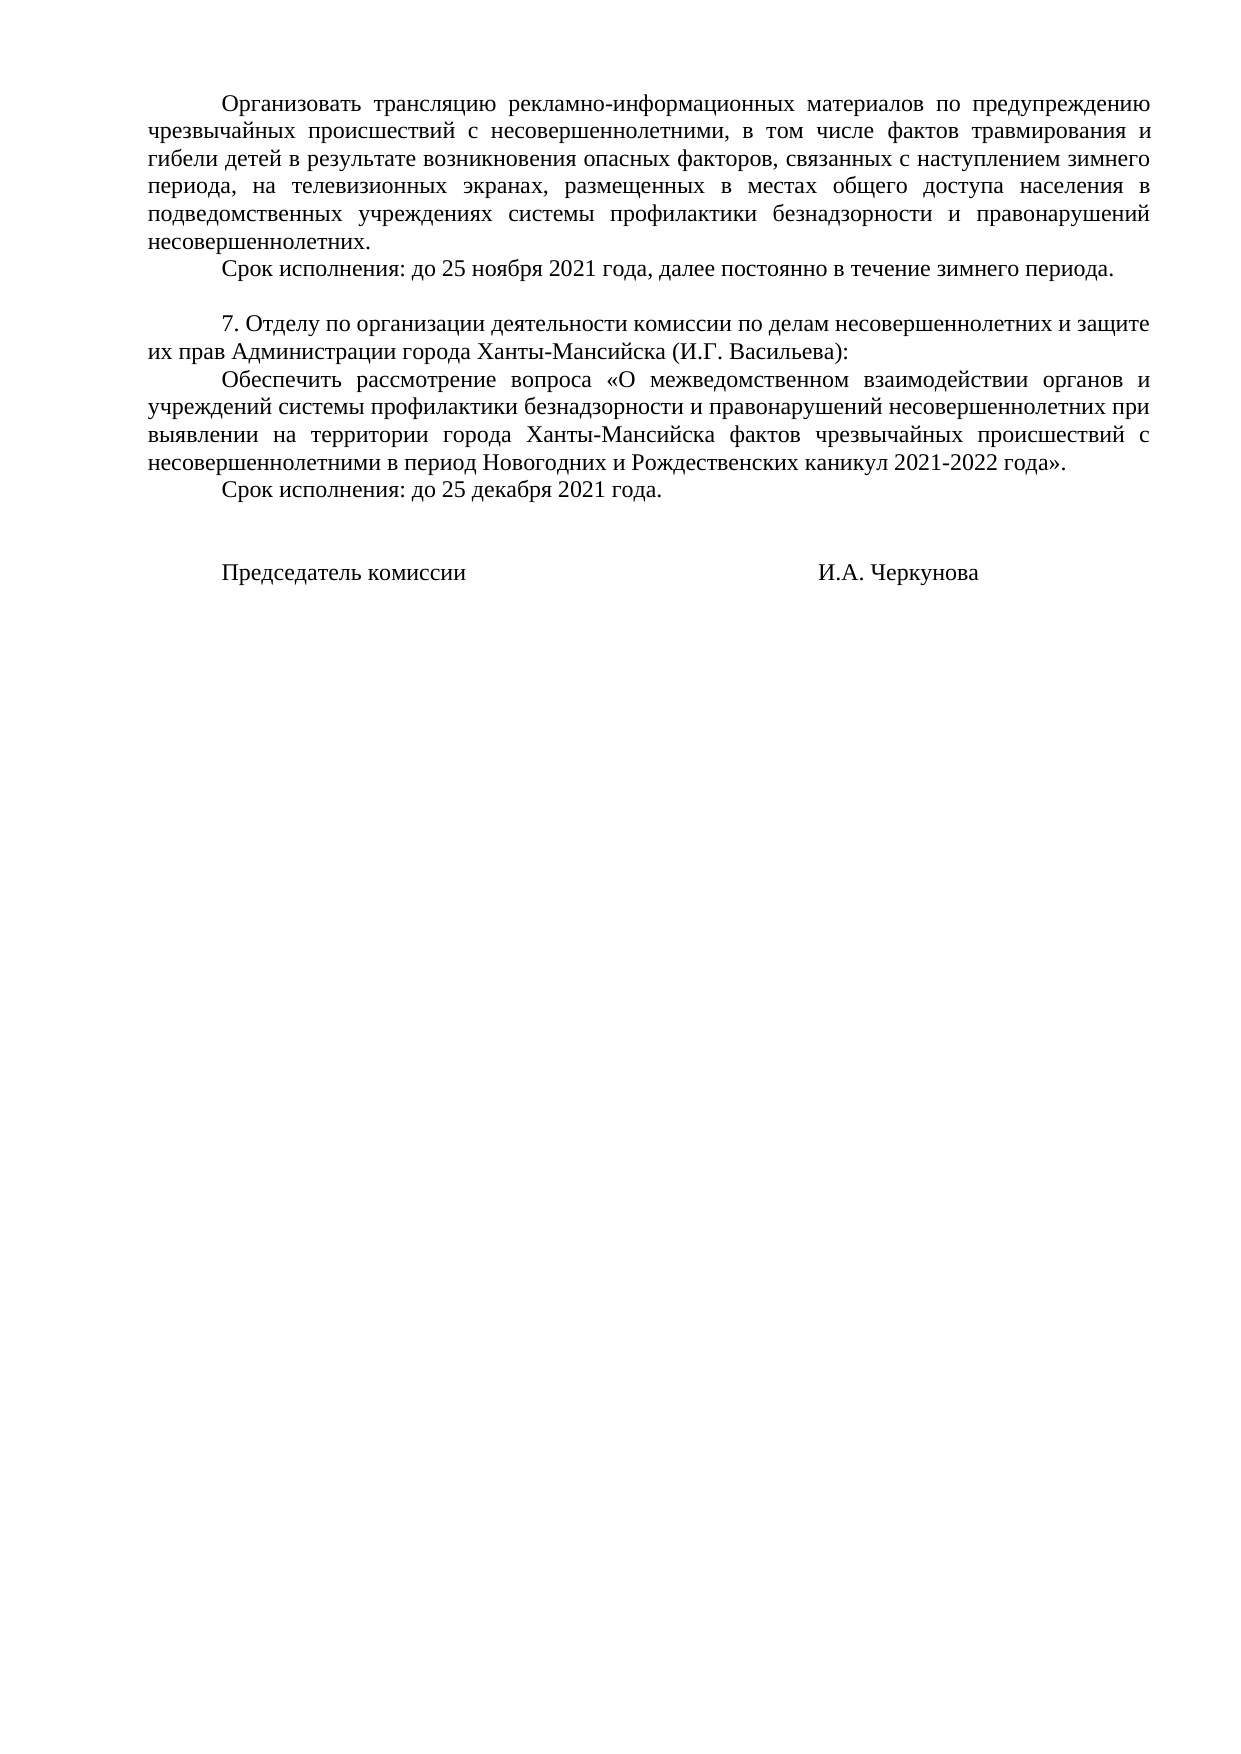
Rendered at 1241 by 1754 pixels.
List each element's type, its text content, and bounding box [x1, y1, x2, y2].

text Организовать трансляцию рекламно-информационных материалов по предупреждению чрезвычайных происшествий с несовершеннолетними, в том числе фактов травмирования и гибели детей в результате возникновения опасных факторов, связанных с наступлением зимнего периода, на телевизионных экранах, размещенных в местах общего доступа населения в подведомственных учреждениях системы профилактики безнадзорности и правонарушений несовершеннолетних. [148, 89, 1152, 254]
text Председатель комиссии И.А. Черкунова [148, 558, 1152, 586]
text Срок исполнения: до 25 ноября 2021 года, далее постоянно в течение зимнего периода. [148, 254, 1152, 282]
text Срок исполнения: до 25 декабря 2021 года. [148, 475, 1152, 503]
text 7. Отделу по организации деятельности комиссии по делам несовершеннолетних и защите их прав Администрации города Ханты-Мансийска (И.Г. Васильева): [148, 309, 1152, 365]
text Обеспечить рассмотрение вопроса «О межведомственном взаимодействии органов и учреждений системы профилактики безнадзорности и правонарушений несовершеннолетних при выявлении на территории города Ханты-Мансийска фактов чрезвычайных происшествий с несовершеннолетними в период Новогодних и Рождественских каникул 2021-2022 года». [148, 365, 1152, 475]
